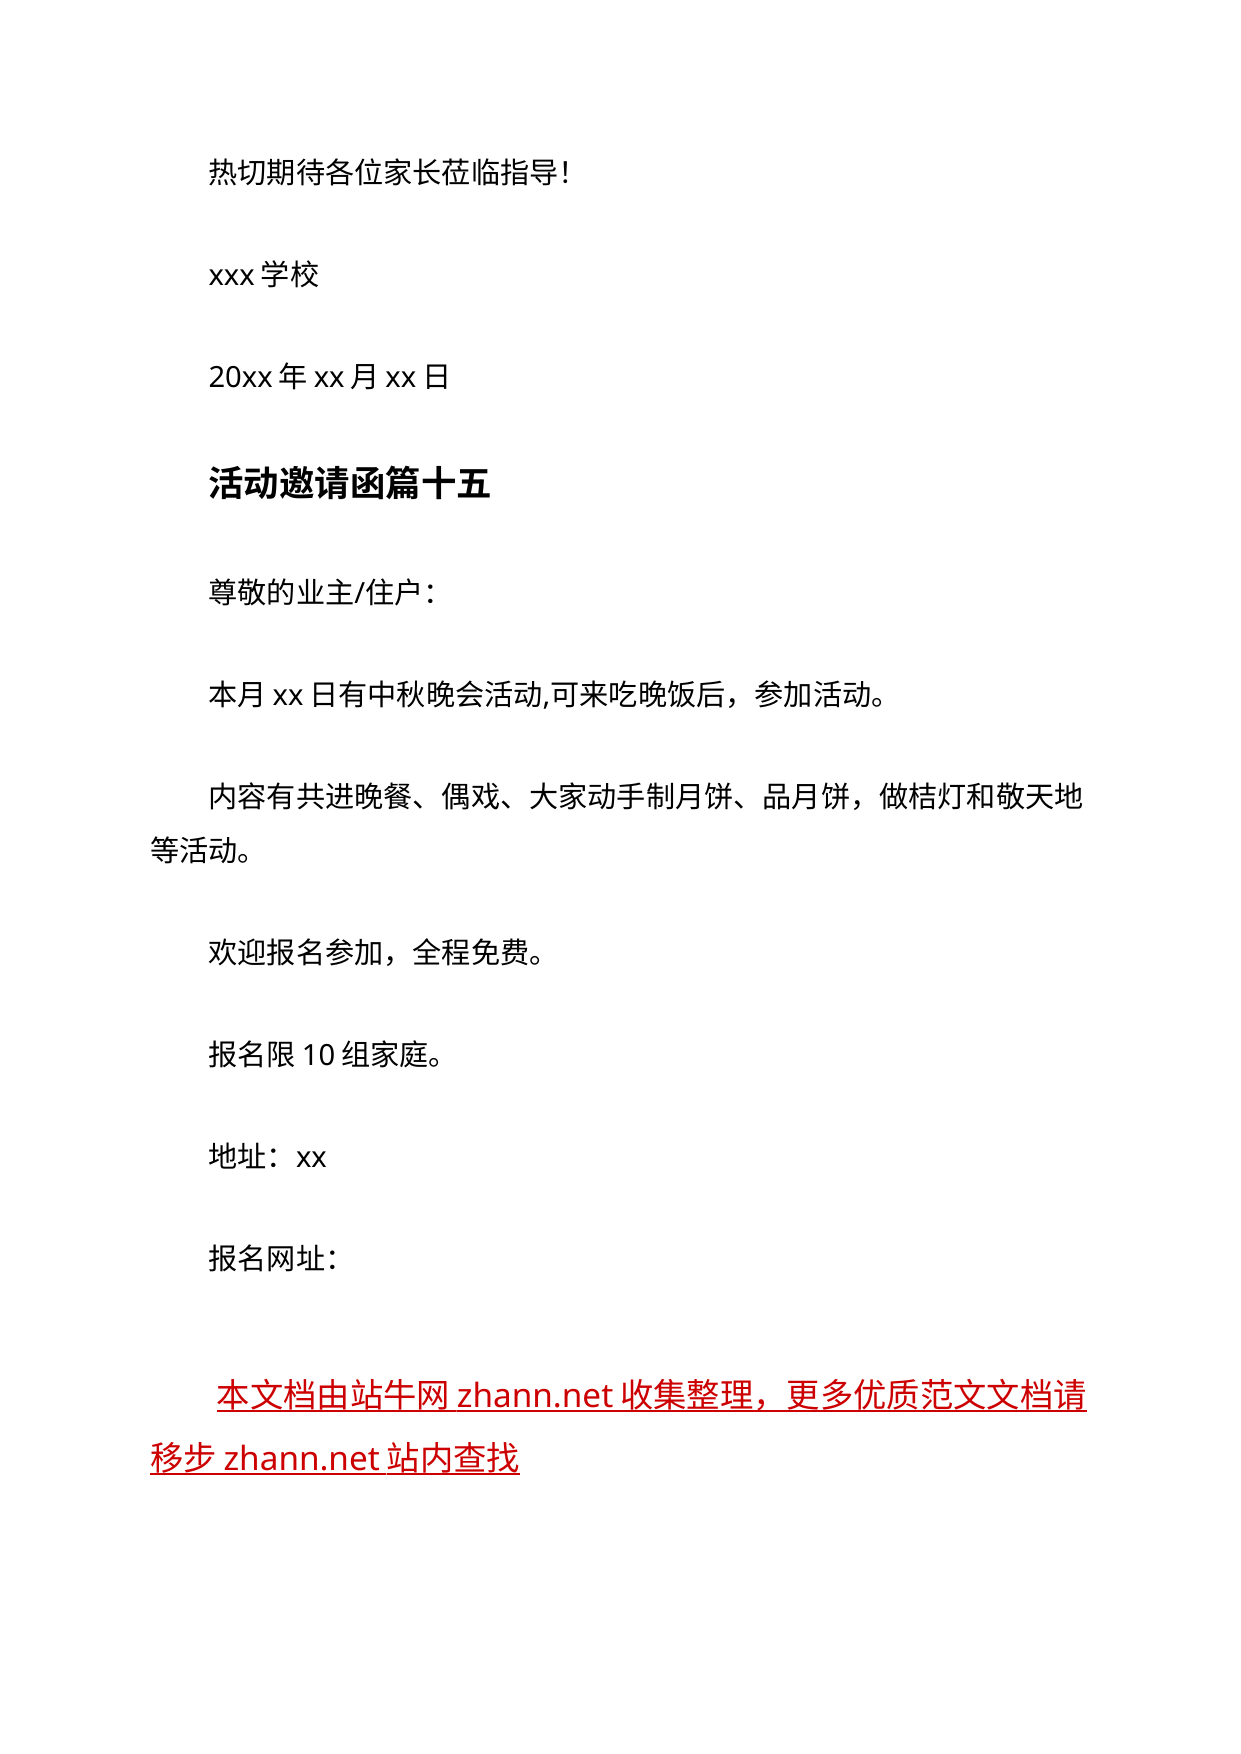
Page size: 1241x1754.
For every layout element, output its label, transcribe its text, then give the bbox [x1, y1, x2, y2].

text 本月xx日有中秋晚会活动,可来吃晚饭后，参加活动。 [150, 671, 1090, 713]
text xxx学校 [150, 252, 1090, 294]
text 地址：xx [150, 1133, 1090, 1176]
text 报名网址： [150, 1236, 1090, 1278]
text 内容有共进晚餐、偶戏、大家动手制月饼、品月饼，做桔灯和敬天地等活动。 [150, 773, 1090, 870]
text 本文档由站牛网zhann.net收集整理，更多优质范文文档请移步zhann.net站内查找 [150, 1368, 1090, 1480]
text 20xx年xx月xx日 [150, 354, 1090, 396]
text 欢迎报名参加，全程免费。 [150, 930, 1090, 972]
text 报名限10组家庭。 [150, 1032, 1090, 1074]
text 活动邀请函篇十五 [150, 456, 1090, 507]
text 热切期待各位家长莅临指导！ [150, 150, 1090, 192]
text 尊敬的业主/住户： [150, 569, 1090, 612]
